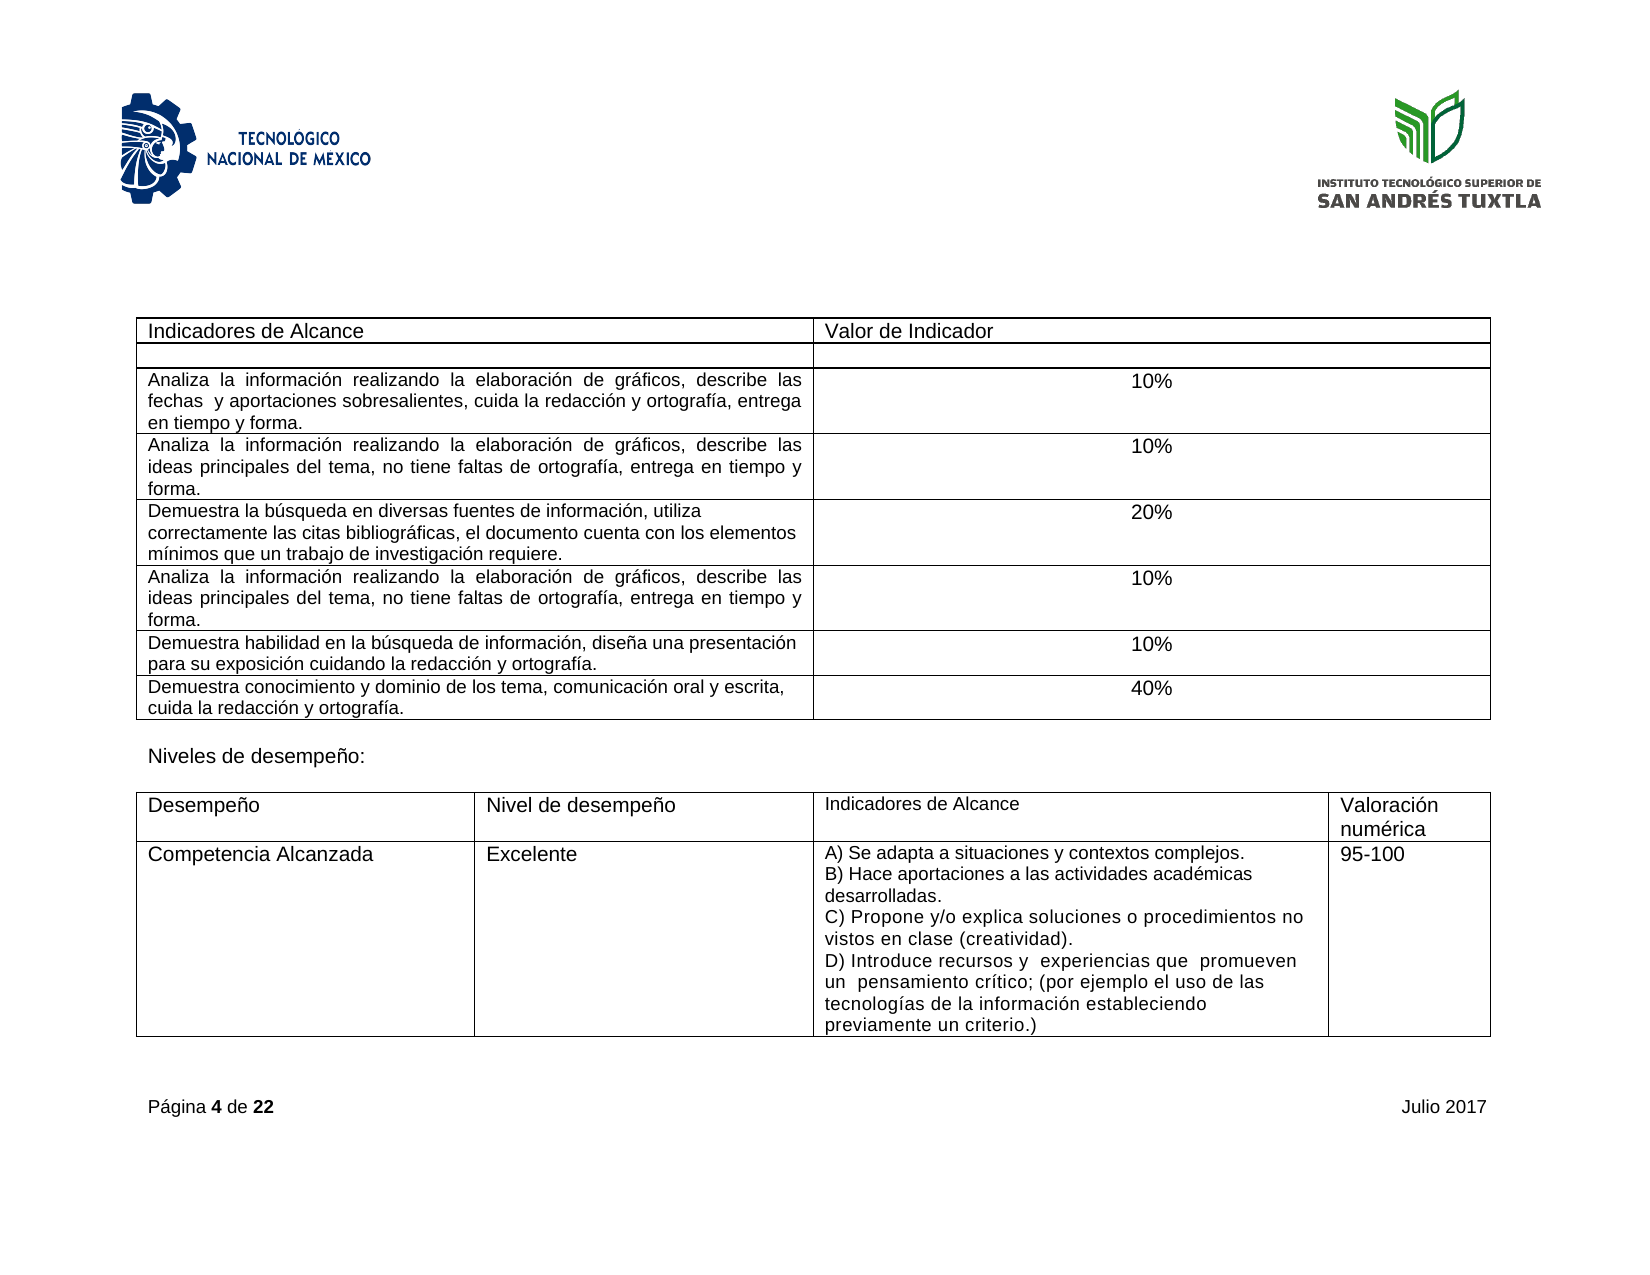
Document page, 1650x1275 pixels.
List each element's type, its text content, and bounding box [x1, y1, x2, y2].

table_cell Demuestra conocimiento y dominio de los tema, comunicación oral y escrita, cuida la redacción y ortografía. [137, 676, 813, 719]
table_cell Demuestra habilidad en la búsqueda de información, diseña una presentación para su exposición cuidando la redacción y ortografía. [137, 631, 813, 674]
table_header Indicadores de Alcance [137, 319, 813, 342]
table_cell 10% [814, 631, 1490, 674]
table_header Valoración numérica [1329, 793, 1490, 841]
table_header Valor de Indicador [814, 319, 1490, 342]
table_cell [814, 344, 1490, 367]
table_cell 40% [814, 676, 1490, 719]
table_header Desempeño [137, 793, 474, 841]
table_cell 95-100 [1329, 842, 1490, 1036]
table_cell Analiza la información realizando la elaboración de gráficos, describe las ideas principales del tema, no tiene faltas de ortografía, entrega en tiempo y forma. [137, 434, 813, 499]
table_cell 20% [814, 500, 1490, 565]
picture [1318, 89, 1541, 208]
table_cell Demuestra la búsqueda en diversas fuentes de información, utiliza correctamente las citas bibliográficas, el documento cuenta con los elementos mínimos que un trabajo de investigación requiere. [137, 500, 813, 565]
table_cell [137, 344, 813, 367]
text Niveles de desempeño: [148, 744, 1502, 768]
table_header Indicadores de Alcance [814, 793, 1328, 841]
table_cell Competencia Alcanzada [137, 842, 474, 1036]
picture [111, 89, 380, 208]
table_header Nivel de desempeño [475, 793, 813, 841]
table_cell Analiza la información realizando la elaboración de gráficos, describe las fechas y aportaciones sobresalientes, cuida la redacción y ortografía, entrega en tiempo y forma. [137, 369, 813, 433]
table_cell 10% [814, 434, 1490, 499]
table_cell Analiza la información realizando la elaboración de gráficos, describe las ideas principales del tema, no tiene faltas de ortografía, entrega en tiempo y forma. [137, 566, 813, 630]
table_cell Excelente [475, 842, 813, 1036]
table_cell 10% [814, 369, 1490, 433]
table_cell 10% [814, 566, 1490, 630]
